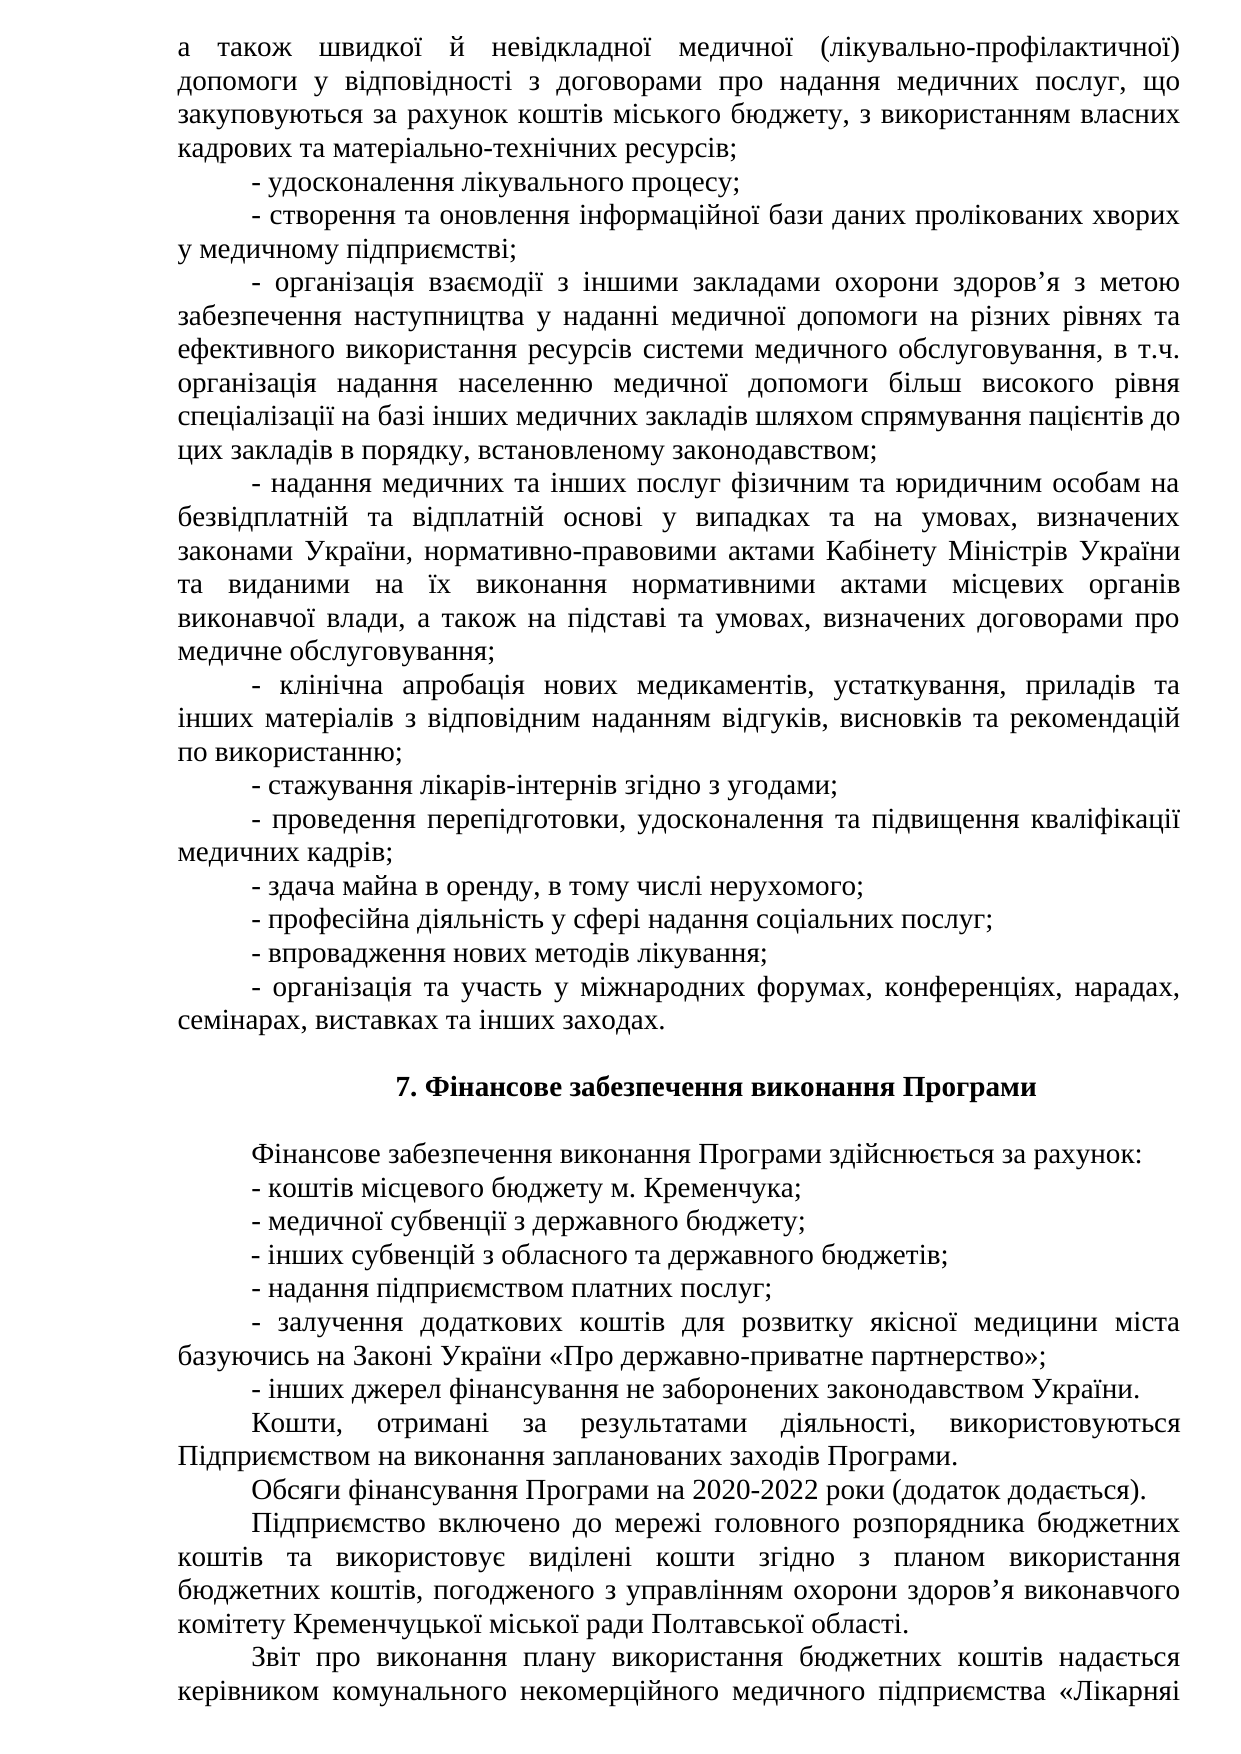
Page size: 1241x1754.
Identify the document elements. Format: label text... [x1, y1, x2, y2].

text - коштів місцевого бюджету м. Кременчука; [177, 1170, 1181, 1203]
text - професійна діяльність у сфері надання соціальних послуг; [177, 902, 1181, 935]
text - організація та участь у міжнародних форумах, конференціях, нарадах, семінарах, виставках та інших заходах. [177, 969, 1181, 1036]
text 7. Фінансове забезпечення виконання Програми [177, 1069, 1181, 1103]
text Кошти, отримані за результатами діяльності, використовуються Підприємством на виконання запланованих заходів Програми. [177, 1405, 1181, 1472]
text - надання медичних та інших послуг фізичним та юридичним особам на безвідплатній та відплатній основі у випадках та на умовах, визначених законами України, нормативно-правовими актами Кабінету Міністрів України та виданими на їх виконання нормативними актами місцевих органів виконавчої влади, а також на підставі та умовах, визначених договорами про медичне обслуговування; [177, 466, 1181, 667]
text Фінансове забезпечення виконання Програми здійснюється за рахунок: [177, 1136, 1181, 1170]
text - створення та оновлення інформаційної бази даних пролікованих хворих у медичному підприємстві; [177, 197, 1181, 264]
text - медичної субвенції з державного бюджету; [177, 1203, 1181, 1237]
text - удосконалення лікувального процесу; [177, 164, 1181, 197]
text - залучення додаткових коштів для розвитку якісної медицини міста базуючись на Законі України «Про державно-приватне партнерство»; [177, 1304, 1181, 1371]
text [177, 29, 1181, 164]
text - організація взаємодії з іншими закладами охорони здоров’я з метою забезпечення наступництва у наданні медичної допомоги на різних рівнях та ефективного використання ресурсів системи медичного обслуговування, в т.ч. організація надання населенню медичної допомоги більш високого рівня спеціалізації на базі інших медичних закладів шляхом спрямування пацієнтів до цих закладів в порядку, встановленому законодавством; [177, 264, 1181, 466]
text Обсяги фінансування Програми на 2020-2022 роки (додаток додається). [177, 1472, 1181, 1505]
text - впровадження нових методів лікування; [177, 935, 1181, 969]
text - інших джерел фінансування не заборонених законодавством України. [177, 1371, 1181, 1405]
text - інших субвенцій з обласного та державного бюджетів; [207, 1237, 1181, 1271]
text - здача майна в оренду, в тому числі нерухомого; [177, 868, 1181, 902]
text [177, 1639, 1181, 1707]
text Підприємство включено до мережі головного розпорядника бюджетних коштів та використовує виділені кошти згідно з планом використання бюджетних коштів, погодженого з управлінням охорони здоров’я виконавчого комітету Кременчуцької міської ради Полтавської області. [177, 1505, 1181, 1639]
text - клінічна апробація нових медикаментів, устаткування, приладів та інших матеріалів з відповідним наданням відгуків, висновків та рекомендацій по використанню; [177, 667, 1181, 767]
text - проведення перепідготовки, удосконалення та підвищення кваліфікації медичних кадрів; [177, 801, 1181, 868]
text - надання підприємством платних послуг; [177, 1271, 1181, 1304]
text - стажування лікарів-інтернів згідно з угодами; [177, 767, 1181, 801]
